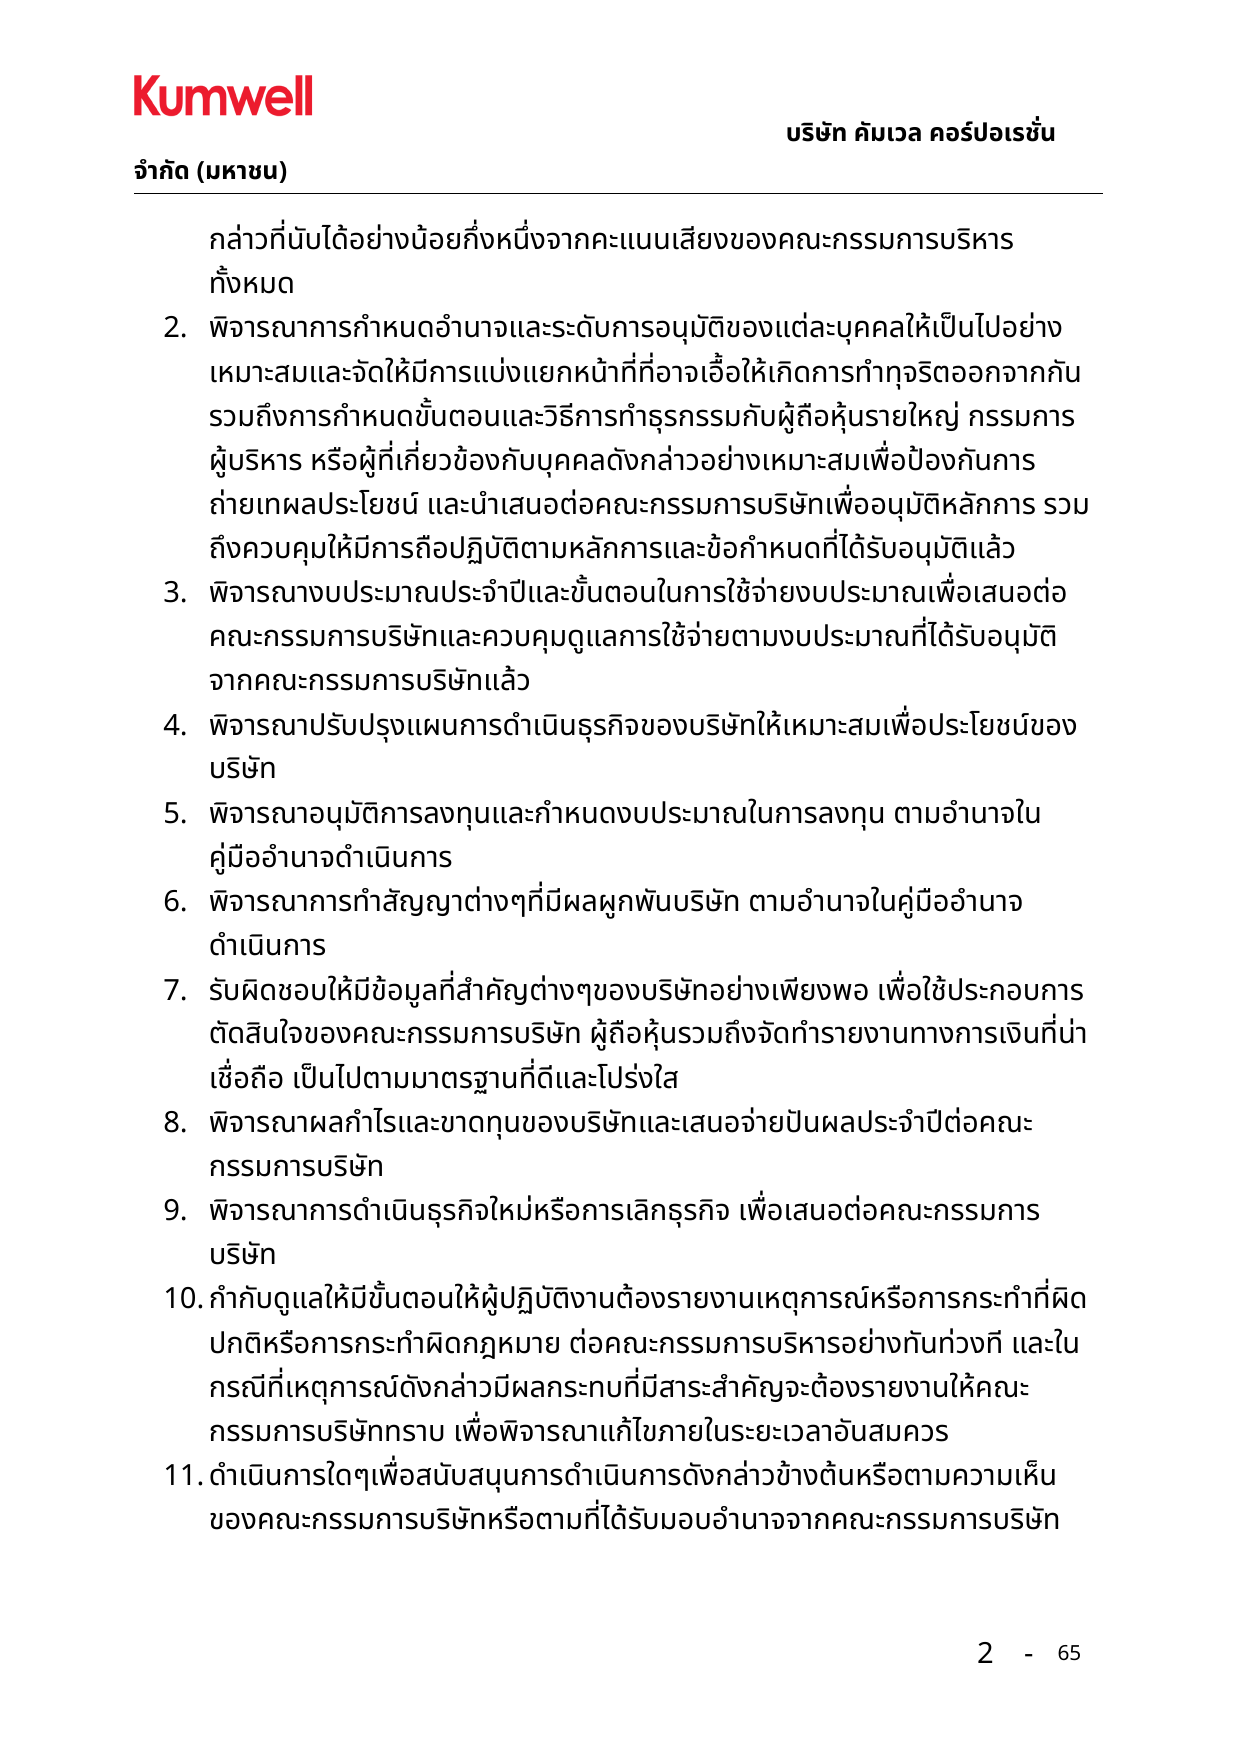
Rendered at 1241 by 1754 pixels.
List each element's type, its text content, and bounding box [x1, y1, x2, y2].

list พิจารณาปรับปรุงแผนการดำเนินธุรกิจของบริษัทให้เหมาะสมเพื่อประโยชน์ของบริษัท [163, 704, 1093, 792]
list รับผิดชอบให้มีข้อมูลที่สำคัญต่างๆของบริษัทอย่างเพียงพอ เพื่อใช้ประกอบการตัดสินใจของคณะกรรมการบริษัท ผู้ถือหุ้นรวมถึงจัดทำรายงานทางการเงินที่น่าเชื่อถือ เป็นไปตามมาตรฐานที่ดีและโปร่งใส [163, 969, 1093, 1101]
list พิจารณาการดำเนินธุรกิจใหม่หรือการเลิกธุรกิจ เพื่อเสนอต่อคณะกรรมการบริษัท [163, 1189, 1093, 1278]
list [163, 219, 1093, 307]
list พิจารณาผลกำไรและขาดทุนของบริษัทและเสนอจ่ายปันผลประจำปีต่อคณะกรรมการบริษัท [163, 1101, 1093, 1189]
picture [133, 74, 313, 117]
list พิจารณาการทำสัญญาต่างๆที่มีผลผูกพันบริษัท ตามอำนาจในคู่มืออำนาจดำเนินการ [163, 880, 1093, 969]
list ดำเนินการใดๆเพื่อสนับสนุนการดำเนินการดังกล่าวข้างต้นหรือตามความเห็นของคณะกรรมการบริษัทหรือตามที่ได้รับมอบอำนาจจากคณะกรรมการบริษัท [163, 1454, 1093, 1543]
list กำกับดูแลให้มีขั้นตอนให้ผู้ปฏิบัติงานต้องรายงานเหตุการณ์หรือการกระทำที่ผิดปกติหรือการกระทำผิดกฎหมาย ต่อคณะกรรมการบริหารอย่างทันท่วงที และในกรณีที่เหตุการณ์ดังกล่าวมีผลกระทบที่มีสาระสำคัญจะต้องรายงานให้คณะกรรมการบริษัททราบ เพื่อพิจารณาแก้ไขภายในระยะเวลาอันสมควร [163, 1278, 1093, 1454]
list พิจารณางบประมาณประจำปีและขั้นตอนในการใช้จ่ายงบประมาณเพื่อเสนอต่อคณะกรรมการบริษัทและควบคุมดูแลการใช้จ่ายตามงบประมาณที่ได้รับอนุมัติจากคณะกรรมการบริษัทแล้ว [163, 571, 1093, 704]
list พิจารณาอนุมัติการลงทุนและกำหนดงบประมาณในการลงทุน ตามอำนาจในคู่มืออำนาจดำเนินการ [163, 792, 1093, 880]
list พิจารณาการกำหนดอำนาจและระดับการอนุมัติของแต่ละบุคคลให้เป็นไปอย่างเหมาะสมและจัดให้มีการแบ่งแยกหน้าที่ที่อาจเอื้อให้เกิดการทำทุจริตออกจากกัน รวมถึงการกำหนดขั้นตอนและวิธีการทำธุรกรรมกับผู้ถือหุ้นรายใหญ่ กรรมการ ผู้บริหาร หรือผู้ที่เกี่ยวข้องกับบุคคลดังกล่าวอย่างเหมาะสมเพื่อป้องกันการถ่ายเทผลประโยชน์ และนำเสนอต่อคณะกรรมการบริษัทเพื่ออนุมัติหลักการ รวมถึงควบคุมให้มีการถือปฏิบัติตามหลักการและข้อกำหนดที่ได้รับอนุมัติแล้ว [163, 307, 1093, 571]
